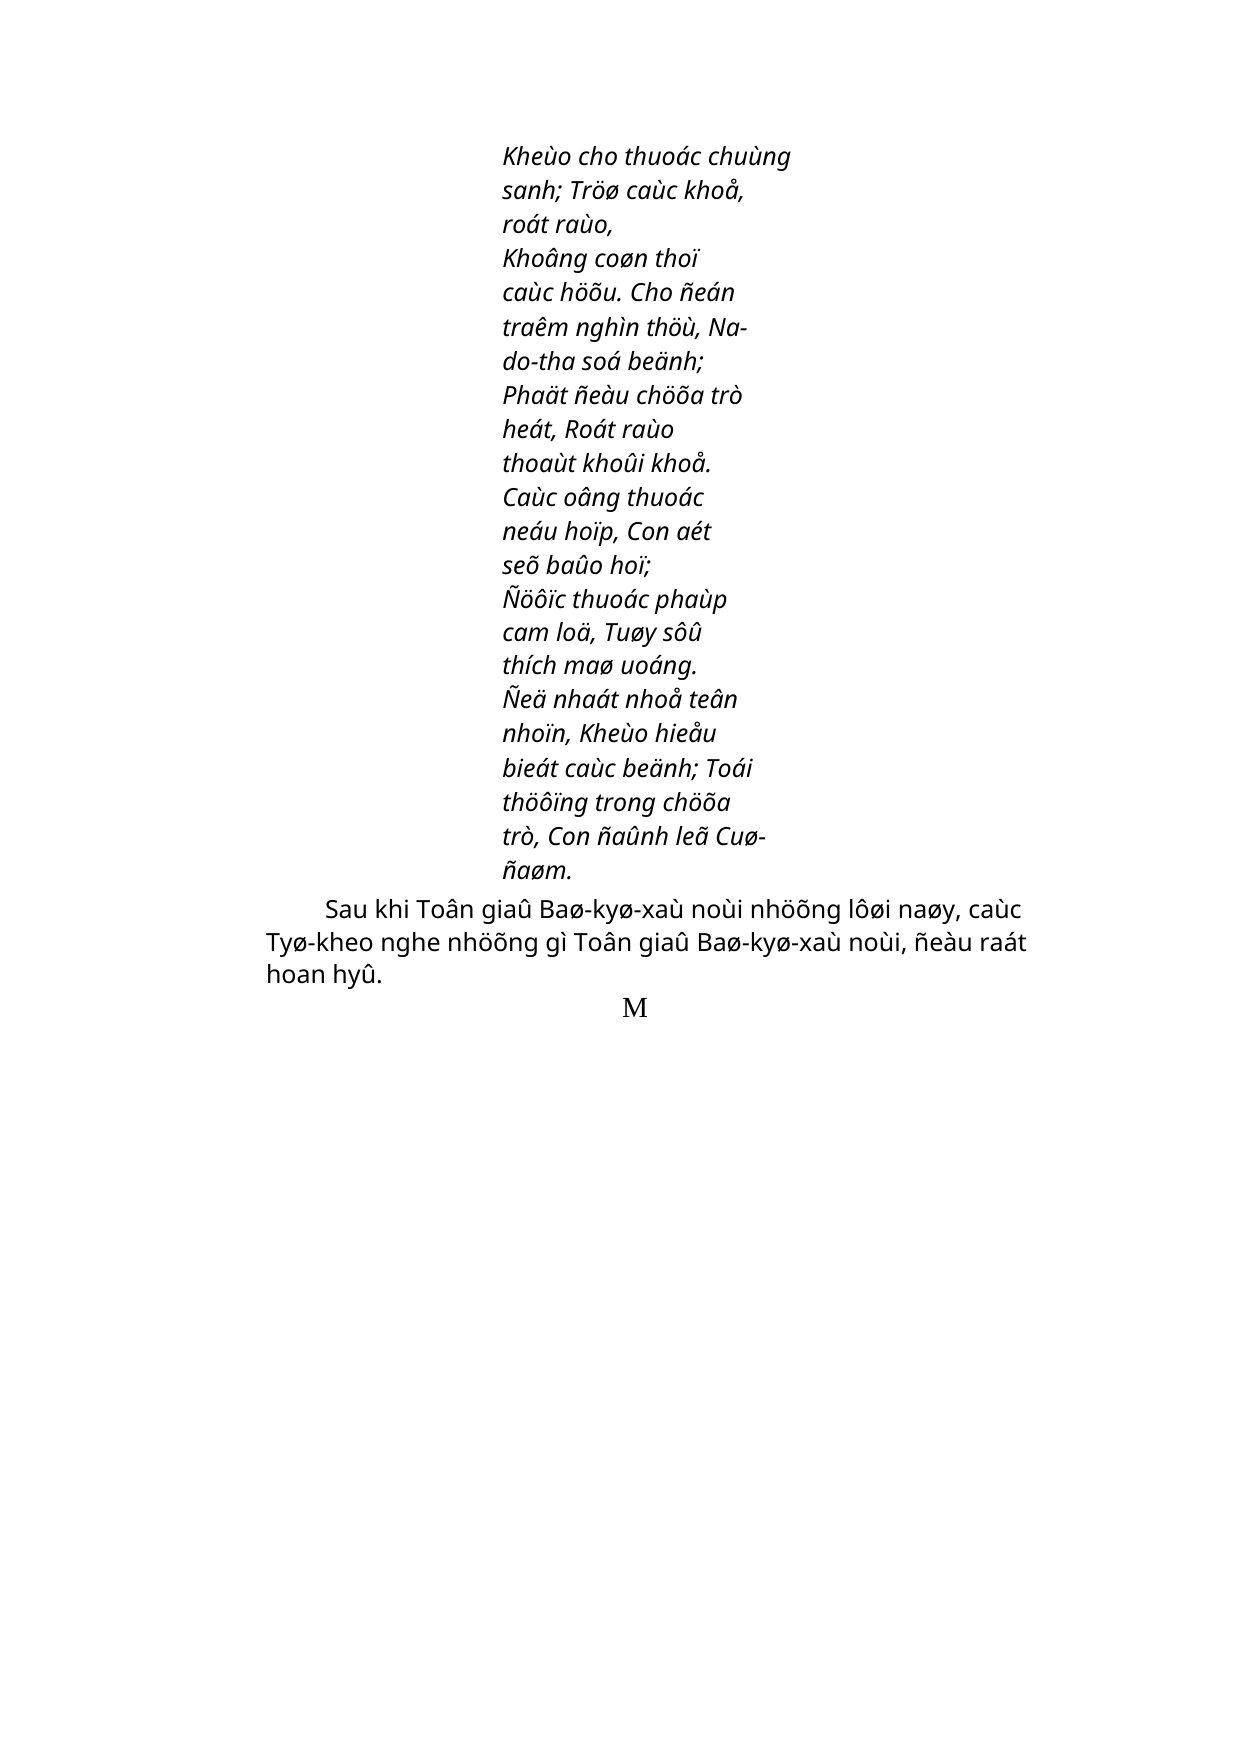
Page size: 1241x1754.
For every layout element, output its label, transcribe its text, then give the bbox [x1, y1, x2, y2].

text M [204, 991, 1065, 1024]
text Sau khi Toân giaû Baø-kyø-xaù noùi nhöõng lôøi naøy, caùc Tyø-kheo nghe nhöõng gì Toân giaû Baø-kyø-xaù noùi, ñeàu raát hoan hyû. [266, 893, 1049, 991]
text Khoâng coøn thoï caùc höõu. Cho ñeán traêm nghìn thöù, Na-do-tha soá beänh; Phaät ñeàu chöõa trò heát, Roát raùo thoaùt khoûi khoå. Caùc oâng thuoác neáu hoïp, Con aét seõ baûo hoï; [502, 241, 752, 582]
text Ñöôïc thuoác phaùp cam loä, Tuøy sôû thích maø uoáng. [502, 582, 762, 682]
text Ñeä nhaát nhoå teân nhoïn, Kheùo hieåu bieát caùc beänh; Toái thöôïng trong chöõa trò, Con ñaûnh leã Cuø-ñaøm. [502, 682, 770, 886]
text Kheùo cho thuoác chuùng sanh; Tröø caùc khoå, roát raùo, [502, 139, 795, 241]
